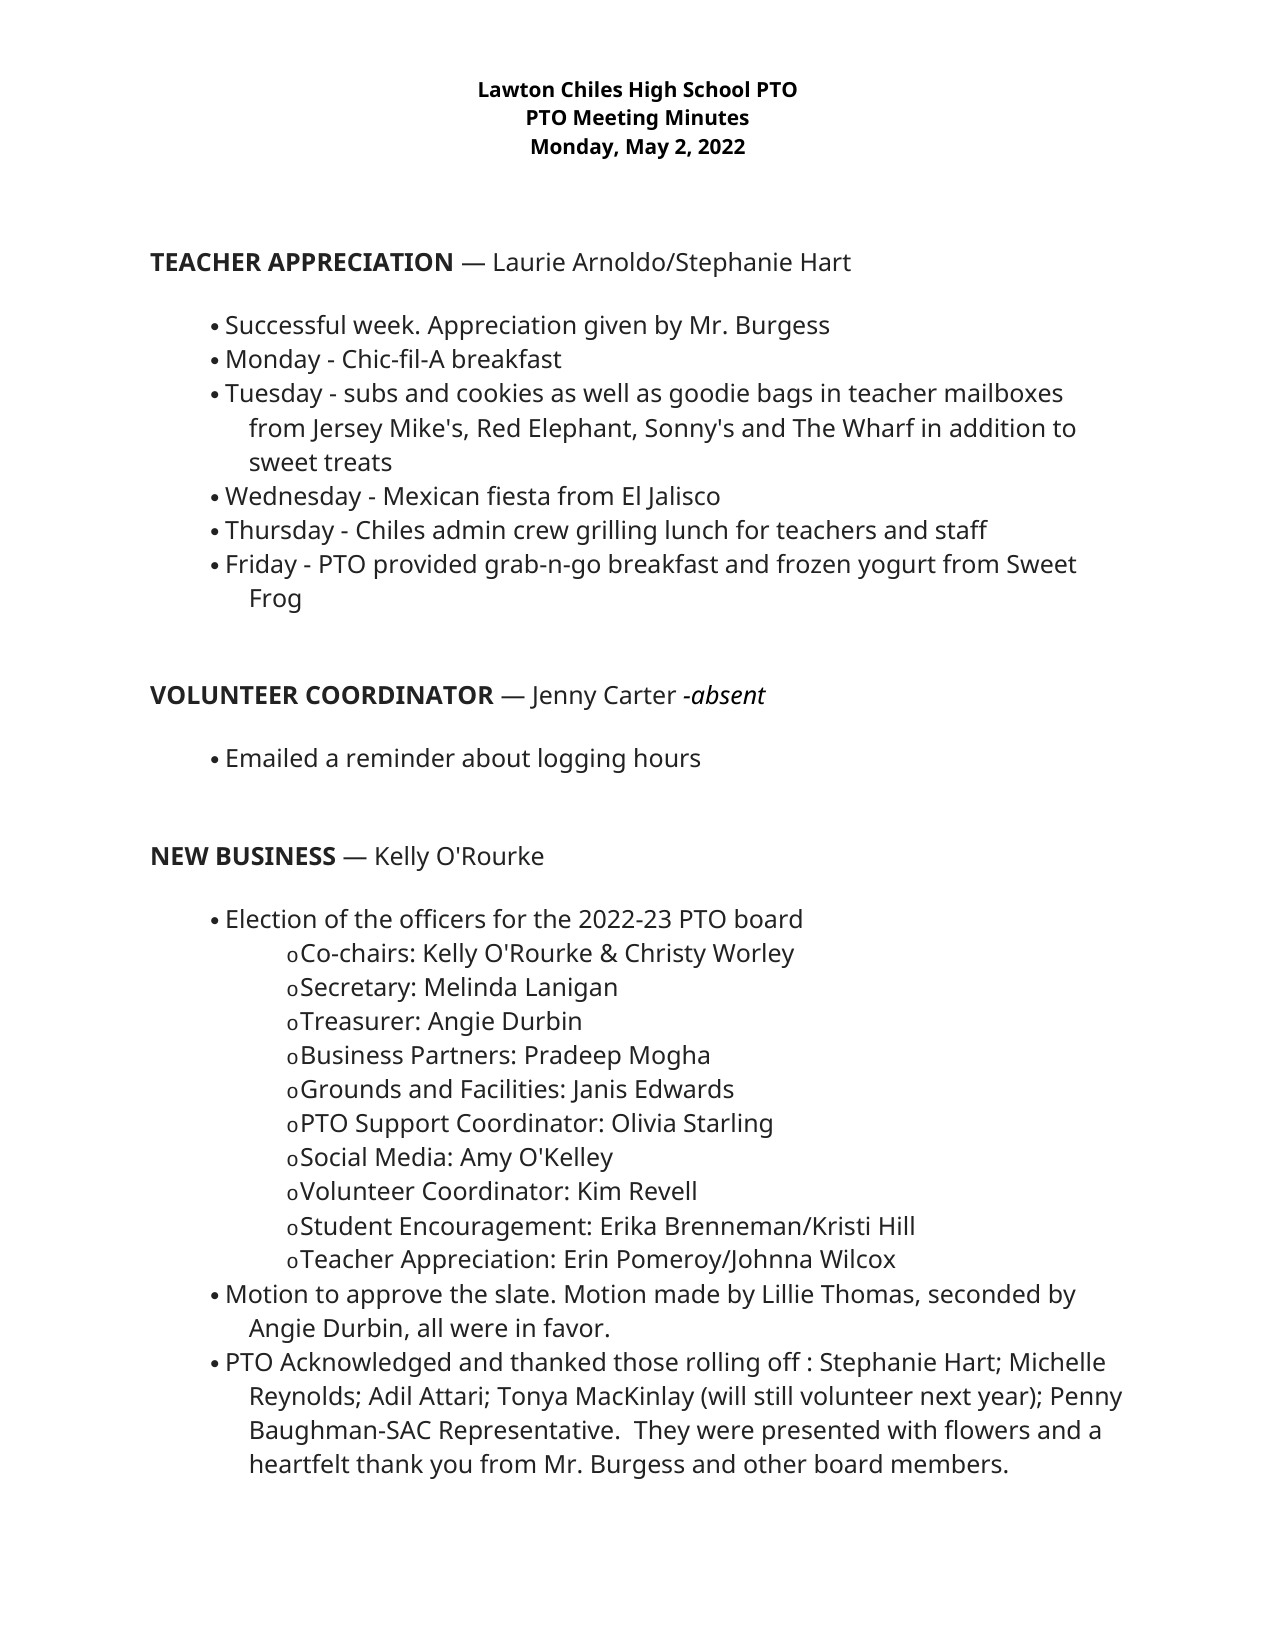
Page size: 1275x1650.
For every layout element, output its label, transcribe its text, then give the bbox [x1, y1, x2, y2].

text TEACHER APPRECIATION — Laurie Arnoldo/Stephanie Hart [150, 245, 1125, 279]
list Tuesday - subs and cookies as well as goodie bags in teacher mailboxes from Jersey Mike's, Red Elephant, Sonny's and The Wharf in addition to sweet treats [211, 376, 1125, 478]
list Wednesday - Mexican fiesta from El Jalisco [211, 478, 1125, 512]
list PTO Acknowledged and thanked those rolling off : Stephanie Hart; Michelle Reynolds; Adil Attari; Tonya MacKinlay (will still volunteer next year); Penny Baughman-SAC Representative. They were presented with flowers and a heartfelt thank you from Mr. Burgess and other board members. [211, 1344, 1125, 1481]
list Successful week. Appreciation given by Mr. Burgess [211, 308, 1125, 342]
list Monday - Chic-fil-A breakfast [211, 342, 1125, 376]
list Treasurer: Angie Durbin [286, 1004, 1125, 1038]
list Teacher Appreciation: Erin Pomeroy/Johnna Wilcox [286, 1242, 1125, 1276]
text VOLUNTEER COORDINATOR — Jenny Carter -absent [150, 678, 1125, 712]
list Business Partners: Pradeep Mogha [286, 1038, 1125, 1072]
list Secretary: Melinda Lanigan [286, 970, 1125, 1004]
list Co-chairs: Kelly O'Rourke & Christy Worley [286, 936, 1125, 970]
list Friday - PTO provided grab-n-go breakfast and frozen yogurt from Sweet Frog [211, 546, 1125, 614]
list Grounds and Facilities: Janis Edwards [286, 1072, 1125, 1106]
text NEW BUSINESS — Kelly O'Rourke [150, 838, 1125, 872]
list PTO Support Coordinator: Olivia Starling [286, 1106, 1125, 1140]
list Social Media: Amy O'Kelley [286, 1140, 1125, 1174]
list Volunteer Coordinator: Kim Revell [286, 1174, 1125, 1208]
list Election of the officers for the 2022-23 PTO board [211, 902, 1125, 936]
list Emailed a reminder about logging hours [211, 741, 1125, 775]
list Motion to approve the slate. Motion made by Lillie Thomas, seconded by Angie Durbin, all were in favor. [211, 1276, 1125, 1344]
list Student Encouragement: Erika Brenneman/Kristi Hill [286, 1208, 1125, 1242]
list Thursday - Chiles admin crew grilling lunch for teachers and staff [211, 512, 1125, 546]
